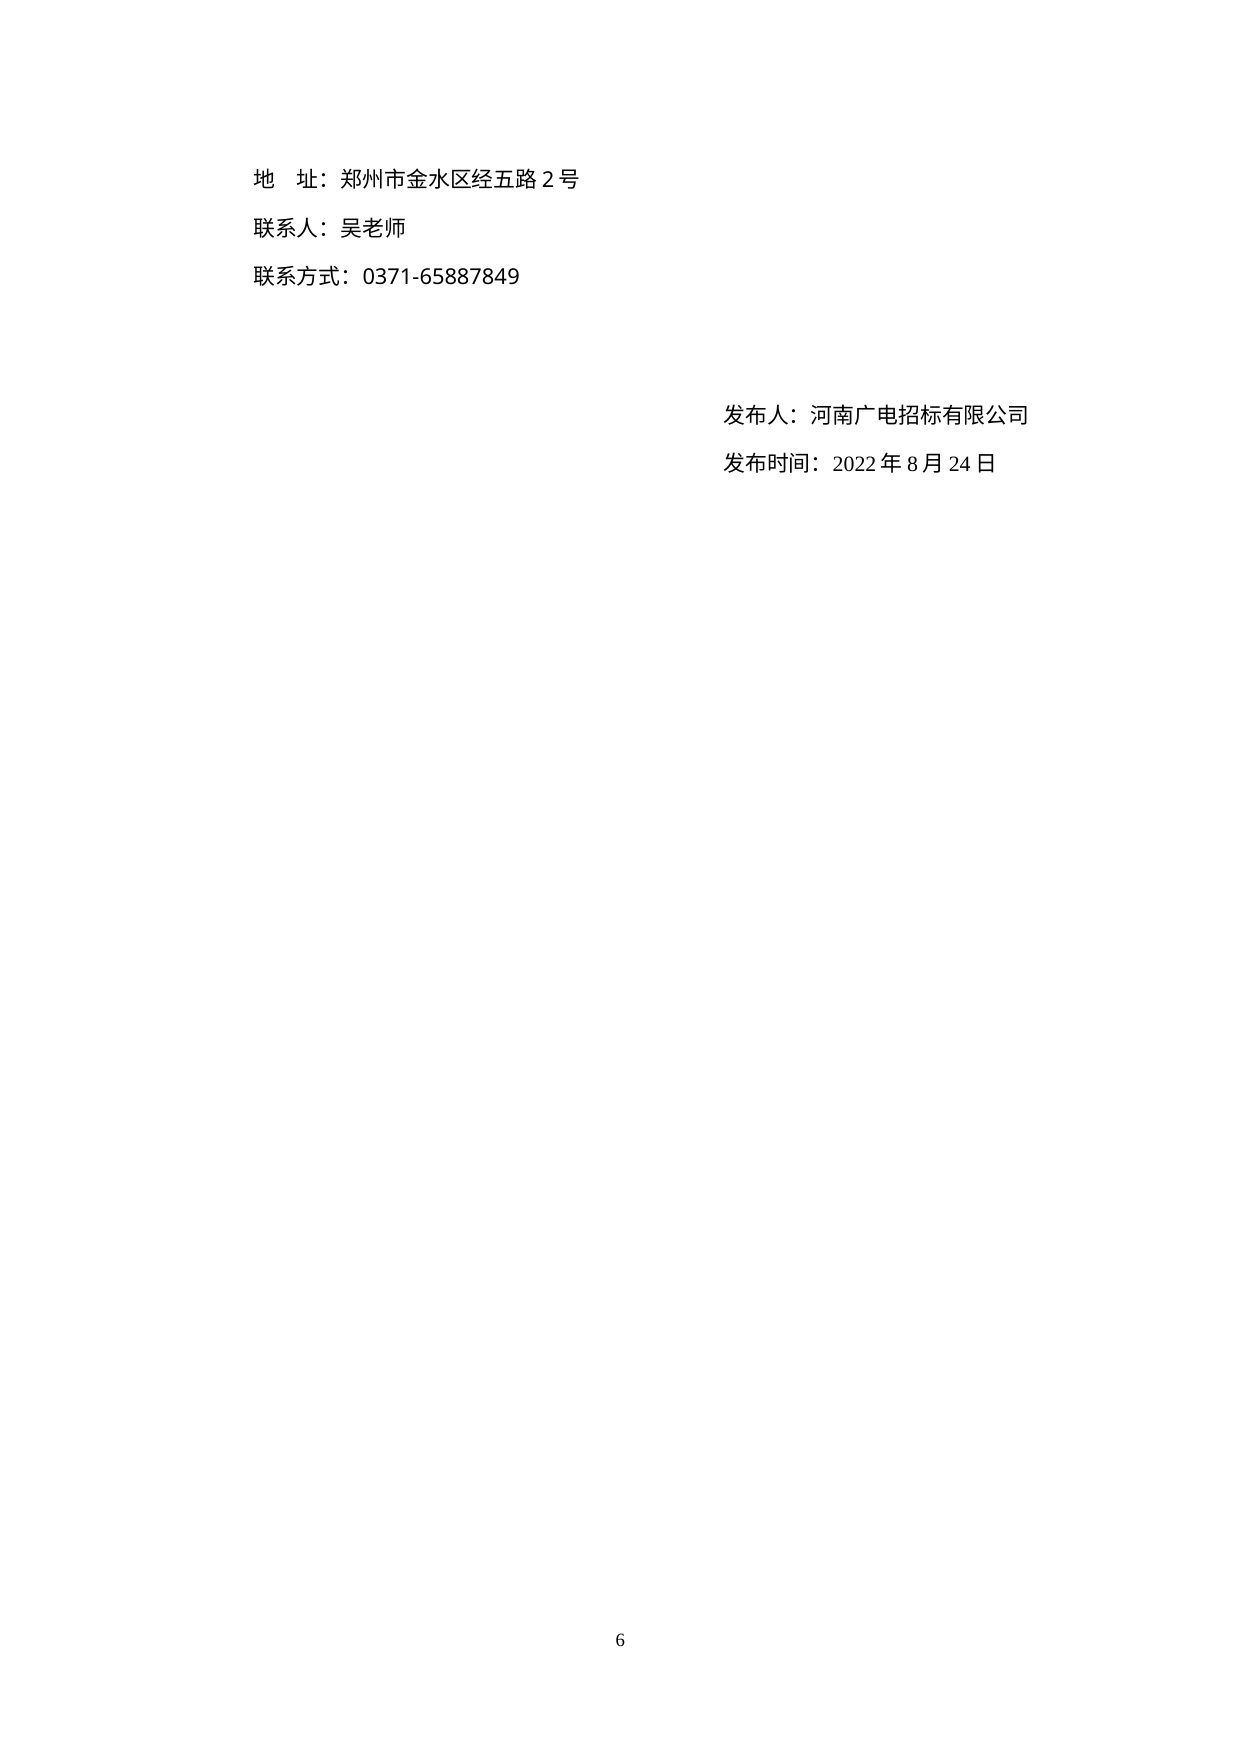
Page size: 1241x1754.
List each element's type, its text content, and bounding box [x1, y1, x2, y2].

text 发布人：河南广电招标有限公司 [187, 397, 1053, 430]
text 联系人：吴老师 [187, 210, 1053, 243]
text 发布时间：2022年8月24日 [187, 446, 1053, 478]
text 联系方式：0371-65887849 [187, 259, 1053, 291]
text 地 址：郑州市金水区经五路2号 [187, 162, 1053, 194]
